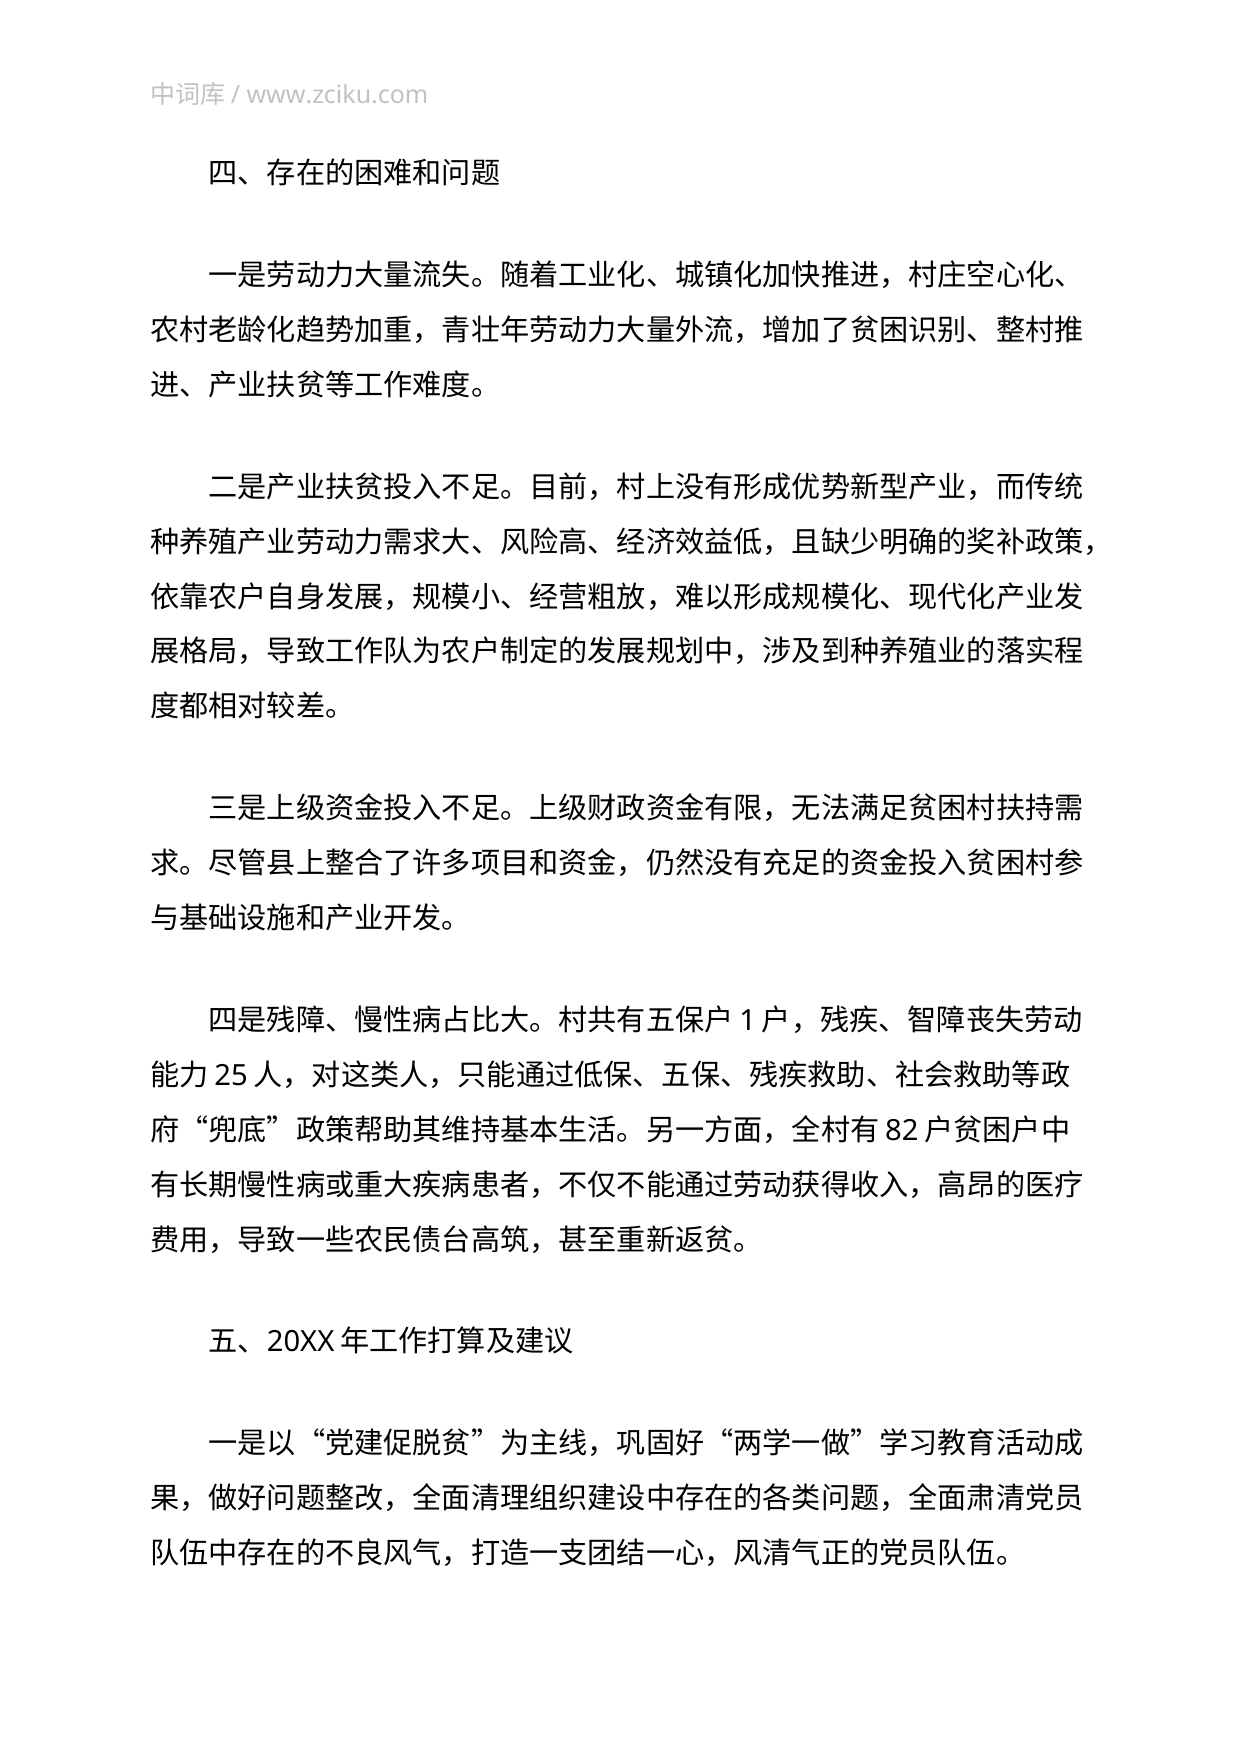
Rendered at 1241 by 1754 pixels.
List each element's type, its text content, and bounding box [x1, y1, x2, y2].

text 五、20XX年工作打算及建议 [150, 1318, 1090, 1360]
text 一是以“党建促脱贫”为主线，巩固好“两学一做”学习教育活动成果，做好问题整改，全面清理组织建设中存在的各类问题，全面肃清党员队伍中存在的不良风气，打造一支团结一心，风清气正的党员队伍。 [150, 1420, 1090, 1572]
text 二是产业扶贫投入不足。目前，村上没有形成优势新型产业，而传统种养殖产业劳动力需求大、风险高、经济效益低，且缺少明确的奖补政策，依靠农户自身发展，规模小、经营粗放，难以形成规模化、现代化产业发展格局，导致工作队为农户制定的发展规划中，涉及到种养殖业的落实程度都相对较差。 [150, 463, 1090, 725]
text 四、存在的困难和问题 [150, 150, 1090, 192]
text 三是上级资金投入不足。上级财政资金有限，无法满足贫困村扶持需求。尽管县上整合了许多项目和资金，仍然没有充足的资金投入贫困村参与基础设施和产业开发。 [150, 785, 1090, 937]
text 四是残障、慢性病占比大。村共有五保户1户，残疾、智障丧失劳动能力25人，对这类人，只能通过低保、五保、残疾救助、社会救助等政府“兜底”政策帮助其维持基本生活。另一方面，全村有82户贫困户中有长期慢性病或重大疾病患者，不仅不能通过劳动获得收入，高昂的医疗费用，导致一些农民债台高筑，甚至重新返贫。 [150, 996, 1090, 1258]
text 一是劳动力大量流失。随着工业化、城镇化加快推进，村庄空心化、农村老龄化趋势加重，青壮年劳动力大量外流，增加了贫困识别、整村推进、产业扶贫等工作难度。 [150, 252, 1090, 404]
